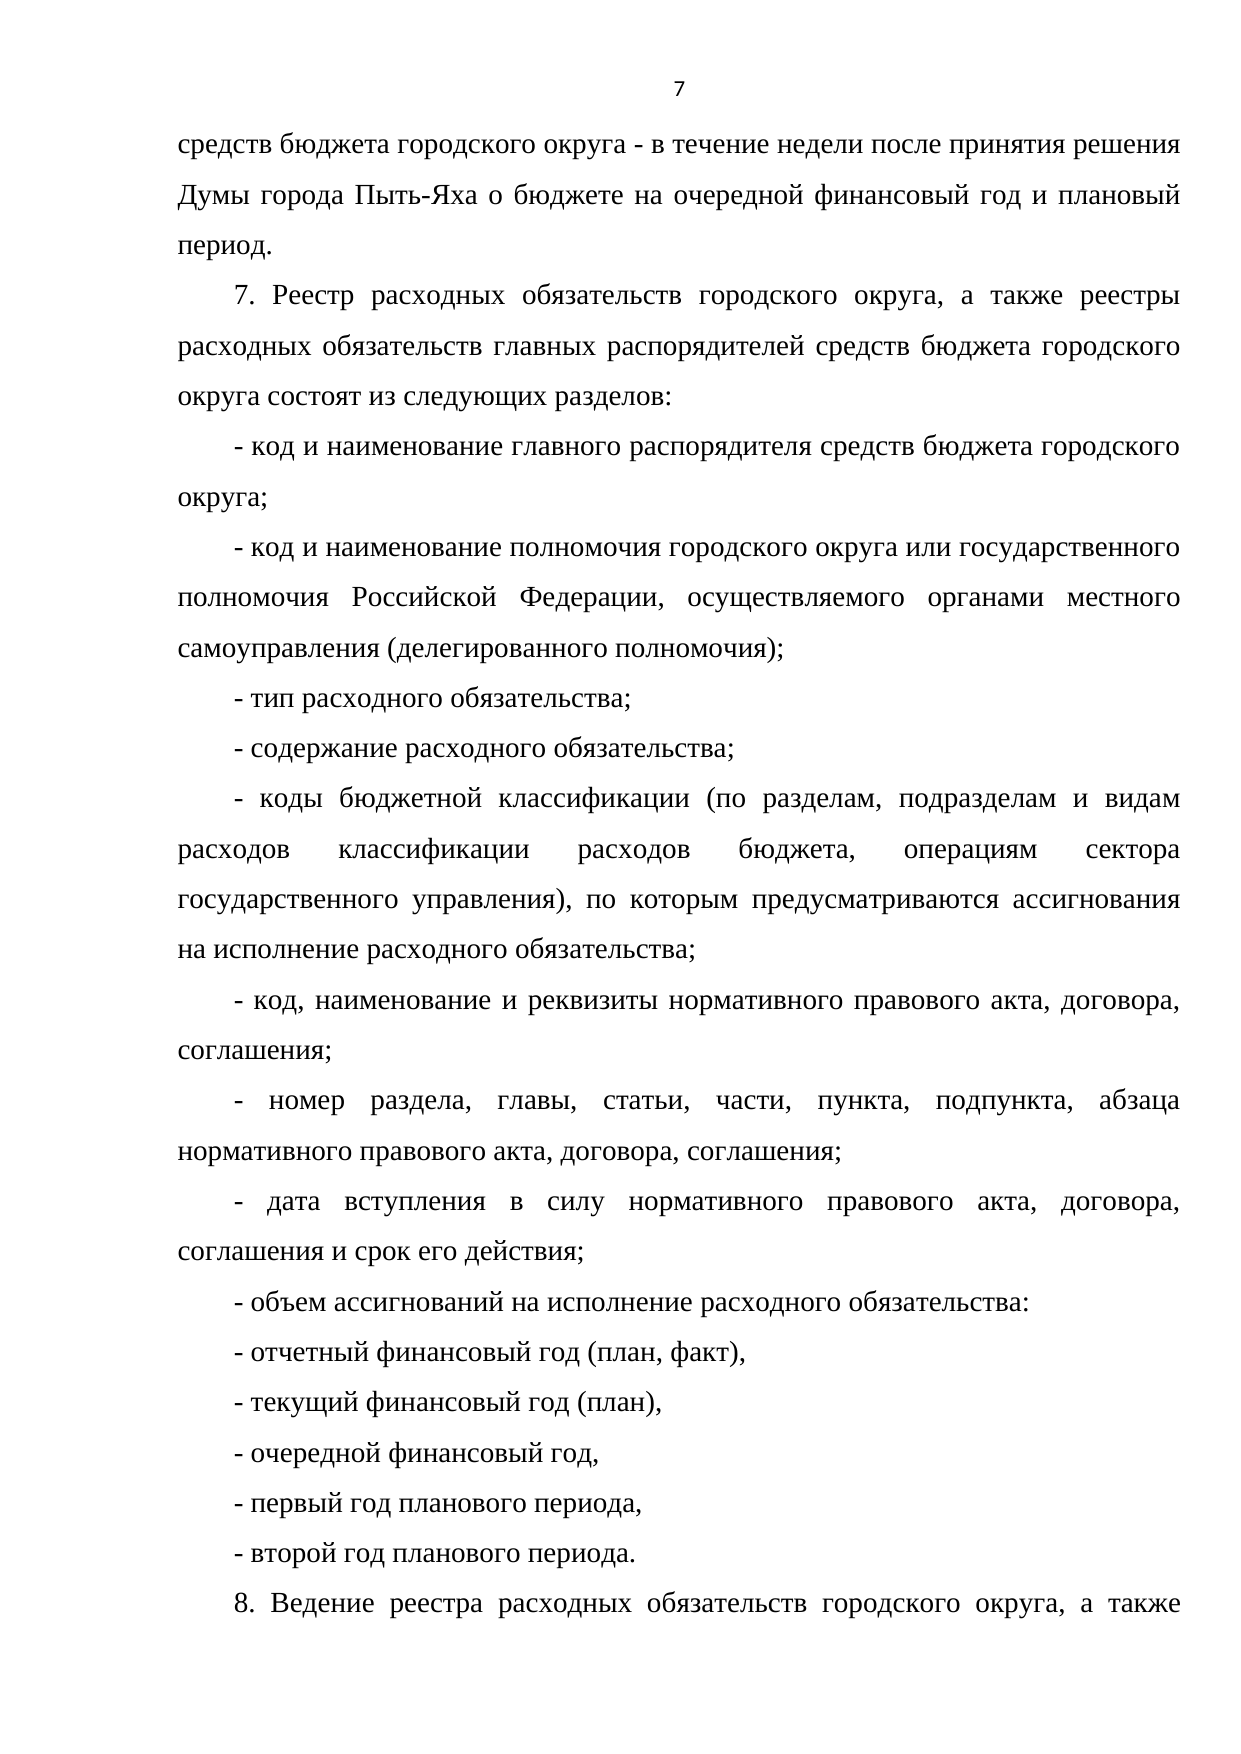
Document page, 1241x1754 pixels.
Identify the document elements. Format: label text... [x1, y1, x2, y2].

text - коды бюджетной классификации (по разделам, подразделам и видам расходов классификации расходов бюджета, операциям сектора государственного управления), по которым предусматриваются ассигнования на исполнение расходного обязательства; [177, 781, 1181, 965]
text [177, 1586, 1181, 1619]
text - объем ассигнований на исполнение расходного обязательства: [177, 1284, 1181, 1317]
text - код, наименование и реквизиты нормативного правового акта, договора, соглашения; [177, 982, 1181, 1066]
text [177, 127, 1181, 261]
text 7. Реестр расходных обязательств городского округа, а также реестры расходных обязательств главных распорядителей средств бюджета городского округа состоят из следующих разделов: [177, 277, 1181, 412]
text - код и наименование главного распорядителя средств бюджета городского округа; [177, 428, 1181, 512]
text - первый год планового периода, [177, 1485, 1181, 1518]
text - содержание расходного обязательства; [177, 730, 1181, 764]
text - второй год планового периода. [177, 1535, 1181, 1569]
text - тип расходного обязательства; [177, 680, 1181, 713]
text - номер раздела, главы, статьи, части, пункта, подпункта, абзаца нормативного правового акта, договора, соглашения; [177, 1082, 1181, 1166]
text - очередной финансовый год, [177, 1435, 1181, 1468]
text - код и наименование полномочия городского округа или государственного полномочия Российской Федерации, осуществляемого органами местного самоуправления (делегированного полномочия); [177, 529, 1181, 663]
text - дата вступления в силу нормативного правового акта, договора, соглашения и срок его действия; [177, 1183, 1181, 1267]
text - текущий финансовый год (план), [177, 1384, 1181, 1418]
text - отчетный финансовый год (план, факт), [177, 1334, 1181, 1368]
